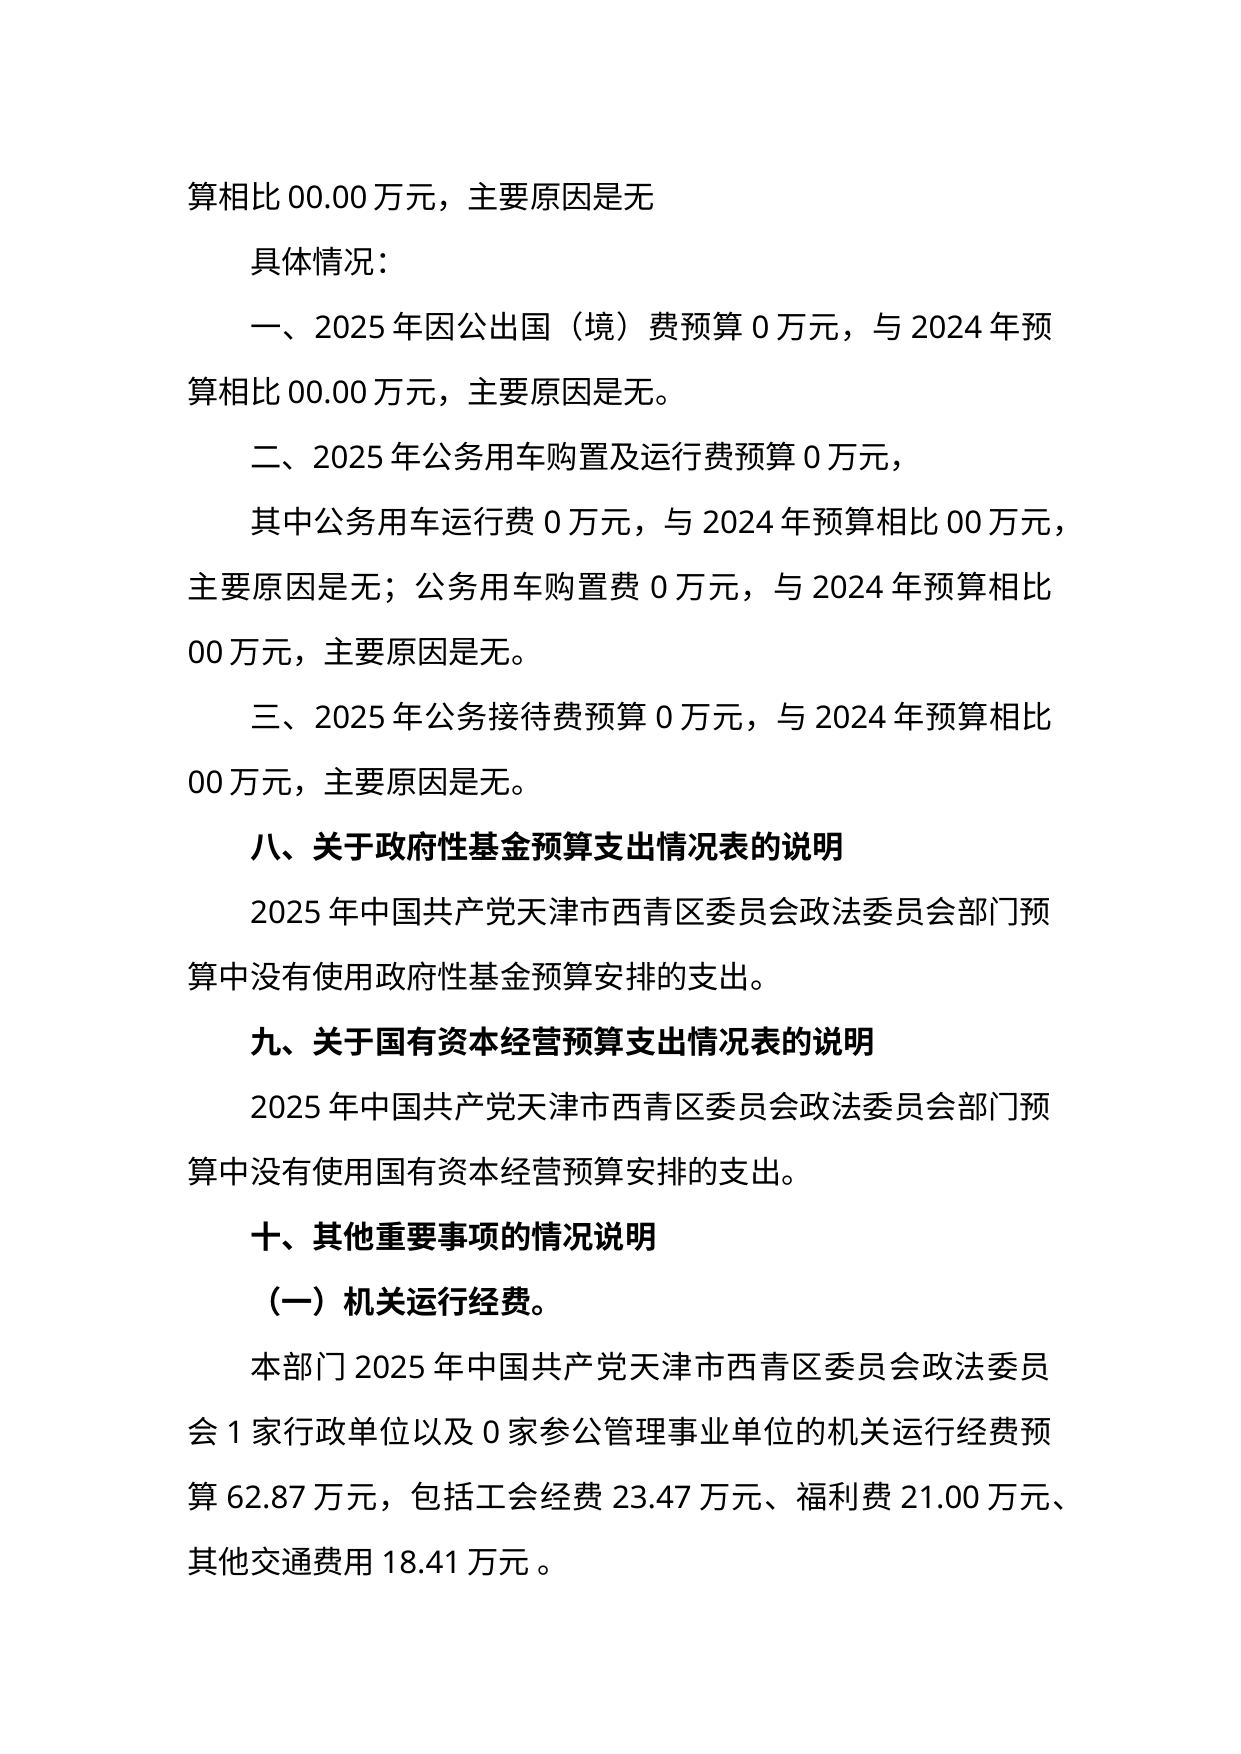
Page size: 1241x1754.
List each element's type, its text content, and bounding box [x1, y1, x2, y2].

text 八、关于政府性基金预算支出情况表的说明 [187, 812, 1053, 877]
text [187, 162, 1053, 227]
text （一）机关运行经费。 [187, 1267, 1053, 1332]
text 一、2025年因公出国（境）费预算0万元，与2024年预算相比00.00万元，主要原因是无。 [187, 292, 1053, 422]
text 九、关于国有资本经营预算支出情况表的说明 [187, 1007, 1053, 1072]
text 十、其他重要事项的情况说明 [187, 1202, 1053, 1267]
text 其中公务用车运行费0万元，与2024年预算相比00万元，主要原因是无；公务用车购置费0万元，与2024年预算相比00万元，主要原因是无。 [187, 487, 1053, 682]
text 2025年中国共产党天津市西青区委员会政法委员会部门预算中没有使用国有资本经营预算安排的支出。 [187, 1072, 1053, 1202]
text 本部门2025年中国共产党天津市西青区委员会政法委员会1家行政单位以及0家参公管理事业单位的机关运行经费预算62.87万元，包括工会经费23.47万元、福利费21.00万元、其他交通费用18.41万元 。 [187, 1332, 1053, 1592]
text 具体情况： [187, 227, 1053, 292]
text 三、2025年公务接待费预算0万元，与2024年预算相比00万元，主要原因是无。 [187, 682, 1053, 812]
text 二、2025年公务用车购置及运行费预算0万元， [187, 422, 1053, 487]
text 2025年中国共产党天津市西青区委员会政法委员会部门预算中没有使用政府性基金预算安排的支出。 [187, 877, 1053, 1007]
